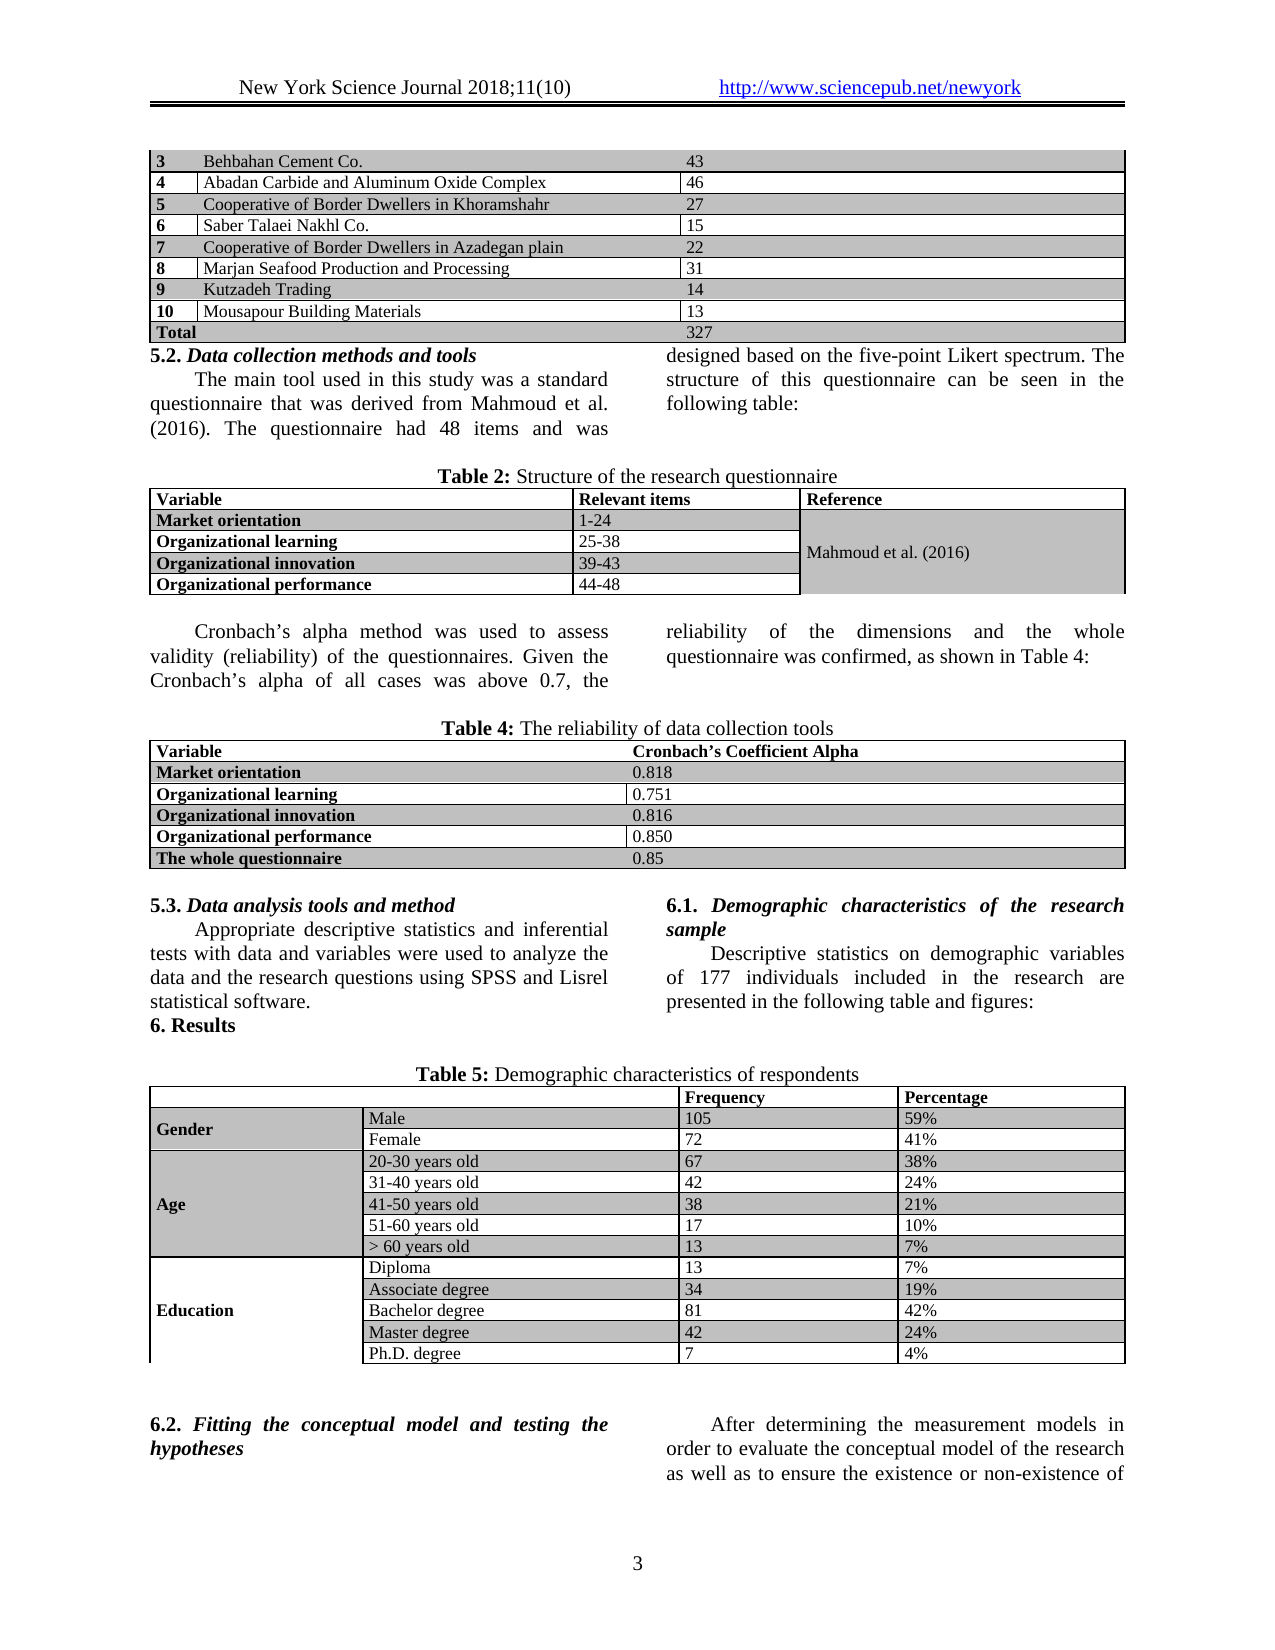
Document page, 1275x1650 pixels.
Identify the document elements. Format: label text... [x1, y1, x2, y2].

table_cell 7 [151, 236, 197, 257]
table_cell Cooperative of Border Dwellers in Azadegan plain [197, 236, 680, 257]
table_cell 13 [680, 1258, 897, 1278]
table_cell 81 [680, 1300, 897, 1320]
table_cell 39-43 [574, 553, 799, 573]
table_cell 59% [899, 1108, 1124, 1128]
table_cell 10 [151, 301, 197, 321]
table_cell 41-50 years old [364, 1193, 678, 1214]
table_header Frequency [680, 1087, 897, 1107]
table_cell Ph.D. degree [364, 1343, 678, 1363]
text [666, 1412, 1125, 1484]
table_cell Behbahan Cement Co. [197, 150, 680, 171]
table_cell 13 [680, 1236, 897, 1256]
table_cell 43 [680, 150, 1124, 171]
table_cell 10% [899, 1215, 1124, 1235]
text Descriptive statistics on demographic variables of 177 individuals included in the research are presented in the following table and figures: [666, 941, 1125, 1013]
table_cell Associate degree [364, 1279, 678, 1299]
table_cell Organizational performance [151, 574, 572, 594]
table_cell 6 [151, 215, 197, 235]
table_cell 9 [151, 279, 197, 299]
table_cell 13 [681, 301, 1124, 321]
table_cell 15 [681, 215, 1124, 235]
text 6.2. Fitting the conceptual model and testing the hypotheses [150, 1412, 609, 1460]
table_cell Age [151, 1151, 362, 1256]
table_cell 24% [899, 1321, 1124, 1342]
table_cell 51-60 years old [364, 1215, 678, 1235]
table_cell Master degree [364, 1321, 678, 1342]
table_cell Mousapour Building Materials [198, 301, 680, 321]
table_cell 0.818 [627, 762, 1124, 782]
table_cell 24% [899, 1172, 1124, 1192]
table_cell Abadan Carbide and Aluminum Oxide Complex [198, 173, 680, 193]
table_cell 7% [899, 1258, 1124, 1278]
text Cronbach’s alpha method was used to assess validity (reliability) of the questionnaires. Given the Cronbach’s alpha of all cases was above 0.7, the reliability of the dimensions and the whole questionnaire was confirmed, as shown in Table 4: [150, 619, 609, 692]
table_cell 19% [899, 1279, 1124, 1299]
text 5.3. Data analysis tools and method [150, 893, 609, 917]
table_cell 20-30 years old [364, 1151, 678, 1171]
table_cell 327 [680, 322, 1124, 342]
table_cell 14 [680, 279, 1124, 299]
table_header Variable [151, 489, 572, 509]
table_cell 17 [680, 1215, 897, 1235]
table_cell 27 [680, 194, 1124, 214]
table_cell 72 [680, 1129, 897, 1149]
table_cell Gender [151, 1108, 362, 1149]
table_cell 7 [680, 1343, 897, 1363]
table_cell Organizational learning [151, 784, 626, 804]
table_cell 42 [680, 1321, 897, 1342]
text Table 5: Demographic characteristics of respondents [150, 1061, 1125, 1086]
text Table 4: The reliability of data collection tools [150, 716, 1125, 740]
table_cell Mahmoud et al. (2016) [801, 510, 1124, 594]
table_cell 41% [899, 1129, 1124, 1149]
text 6. Results [150, 1013, 609, 1037]
table_cell Marjan Seafood Production and Processing [198, 258, 680, 278]
table_header Percentage [899, 1087, 1124, 1107]
text The main tool used in this study was a standard questionnaire that was derived from Mahmoud et al. (2016). The questionnaire had 48 items and was designed based on the five-point Likert spectrum. The structure of this questionnaire can be seen in the following table: [150, 367, 609, 439]
table_cell 42 [680, 1172, 897, 1192]
table_cell 22 [680, 236, 1124, 257]
table_header Variable [151, 741, 627, 761]
table_cell 31 [681, 258, 1124, 278]
table_cell 5 [151, 194, 197, 214]
table_cell > 60 years old [364, 1236, 678, 1256]
table_cell 21% [899, 1193, 1124, 1214]
table_cell Male [364, 1108, 678, 1128]
table_cell 38 [680, 1193, 897, 1214]
table_cell Cooperative of Border Dwellers in Khoramshahr [197, 194, 680, 214]
table_header Reference [801, 489, 1124, 509]
text Appropriate descriptive statistics and inferential tests with data and variables were used to analyze the data and the research questions using SPSS and Lisrel statistical software. [150, 917, 609, 1013]
table_cell 0.816 [627, 805, 1124, 825]
table_cell Kutzadeh Trading [197, 279, 680, 299]
table_cell 25-38 [574, 531, 799, 552]
table_cell 31-40 years old [364, 1172, 678, 1192]
text 6.1. Demographic characteristics of the research sample [666, 893, 1125, 941]
text 5.2. Data collection methods and tools [150, 343, 609, 367]
table_cell The whole questionnaire [151, 848, 627, 868]
table_cell Total [151, 322, 680, 342]
table_header Relevant items [574, 489, 799, 509]
table_cell Diploma [364, 1258, 678, 1278]
table_cell Organizational innovation [151, 553, 572, 573]
table_cell Organizational performance [151, 826, 626, 847]
table_cell 1-24 [574, 510, 799, 530]
table_cell 44-48 [574, 574, 799, 594]
table_cell 67 [680, 1151, 897, 1171]
table_cell 3 [151, 150, 197, 171]
table_header [151, 1087, 678, 1107]
table_cell Market orientation [151, 510, 572, 530]
table_cell 0.85 [627, 848, 1124, 868]
table_cell Female [364, 1129, 678, 1149]
table_cell 0.751 [627, 784, 1124, 804]
table_cell 4% [899, 1343, 1124, 1363]
table_cell Bachelor degree [364, 1300, 678, 1320]
table_cell 46 [681, 173, 1124, 193]
table_cell 0.850 [627, 826, 1124, 847]
table_cell 34 [680, 1279, 897, 1299]
table_cell Organizational learning [151, 531, 572, 552]
table_cell 7% [899, 1236, 1124, 1256]
text The main tool used in this study was a standard questionnaire that was derived from Mahmoud et al. (2016). The questionnaire had 48 items and was designed based on the five-point Likert spectrum. The structure of this questionnaire can be seen in the following table: [666, 343, 1125, 415]
table_cell Education [151, 1258, 362, 1363]
table_header Cronbach’s Coefficient Alpha [627, 741, 1124, 761]
text Table 2: Structure of the research questionnaire [150, 463, 1125, 488]
text Cronbach’s alpha method was used to assess validity (reliability) of the questionnaires. Given the Cronbach’s alpha of all cases was above 0.7, the reliability of the dimensions and the whole questionnaire was confirmed, as shown in Table 4: [666, 619, 1125, 668]
table_cell 105 [680, 1108, 897, 1128]
table_cell 8 [151, 258, 197, 278]
table_cell Saber Talaei Nakhl Co. [198, 215, 680, 235]
table_cell 38% [899, 1151, 1124, 1171]
table_cell Market orientation [151, 762, 627, 782]
table_cell 4 [151, 173, 197, 193]
table_cell 42% [899, 1300, 1124, 1320]
table_cell Organizational innovation [151, 805, 627, 825]
